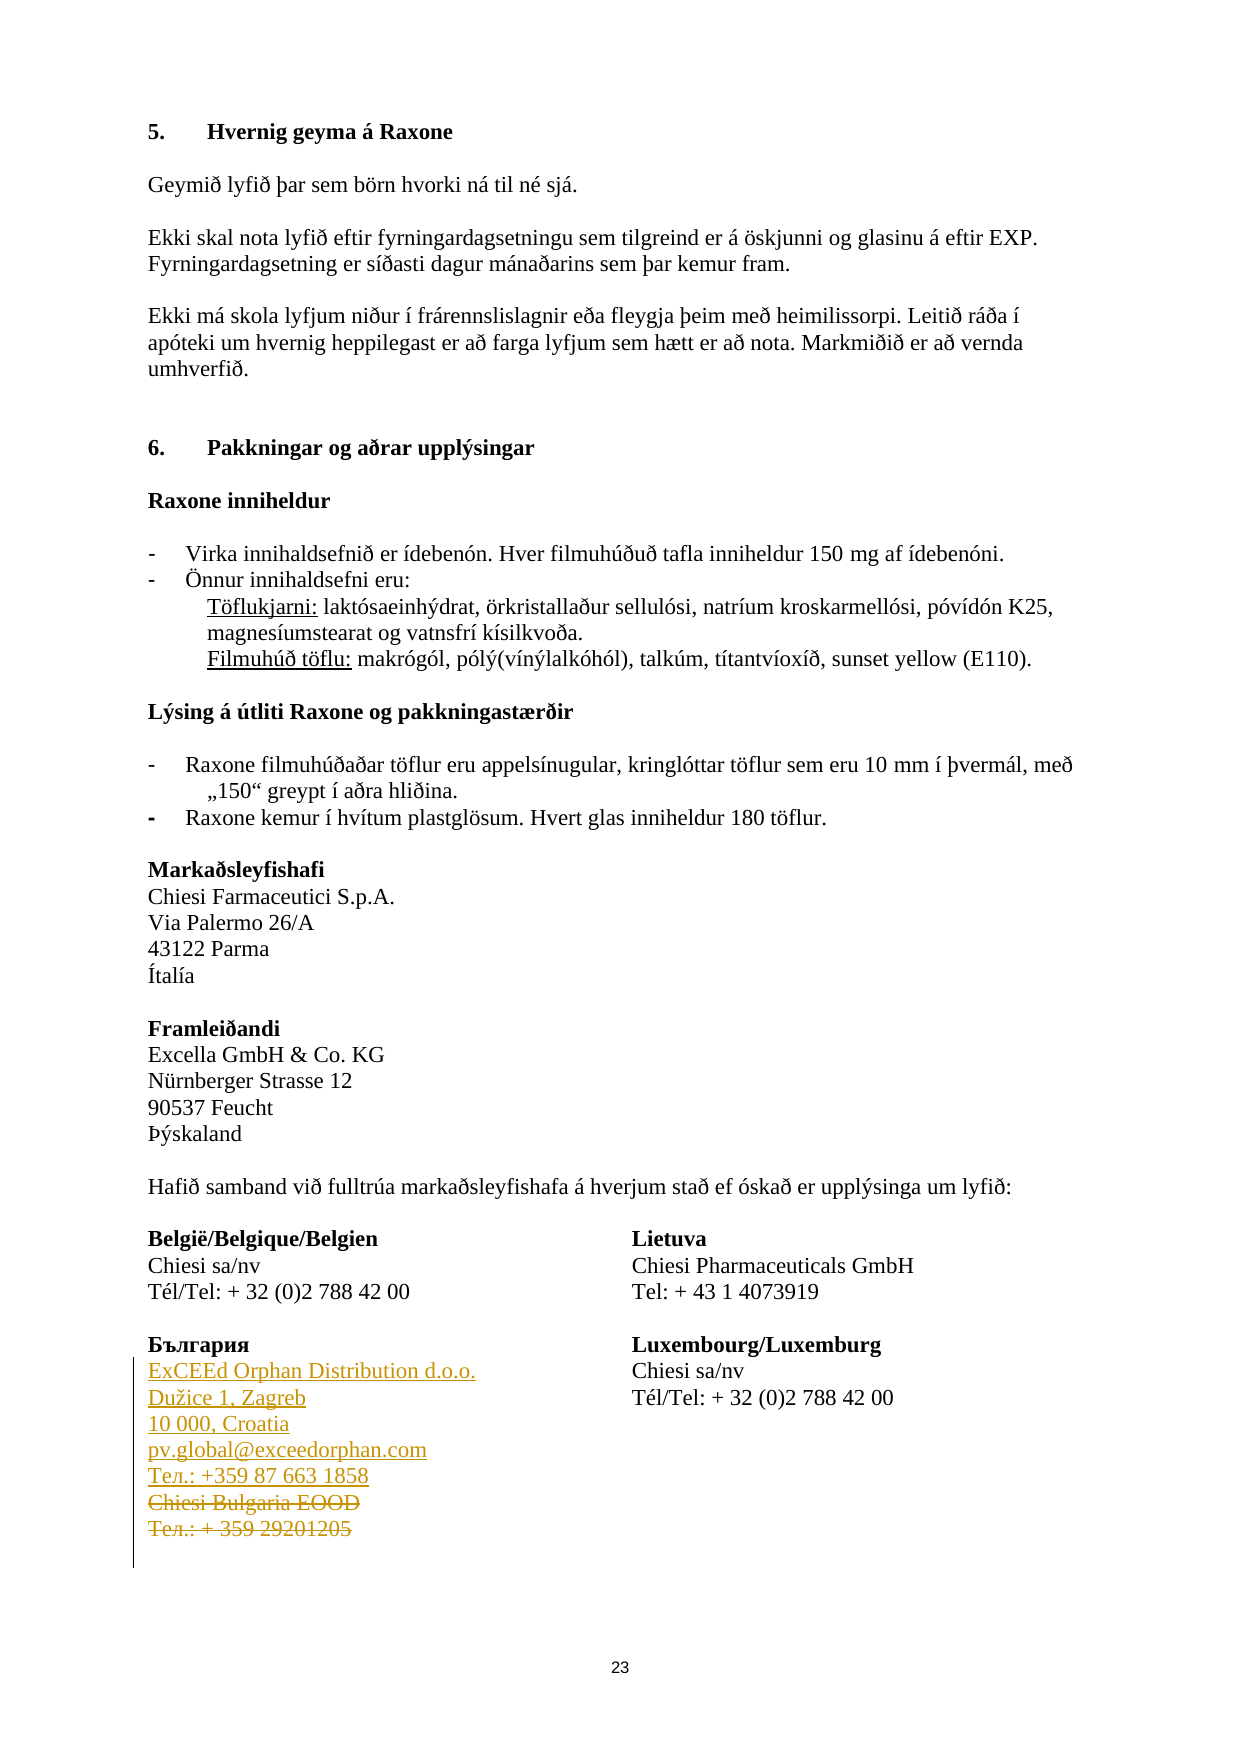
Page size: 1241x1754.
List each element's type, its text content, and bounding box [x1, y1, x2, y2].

list Raxone filmuhúðaðar töflur eru appelsínugular, kringlóttar töflur sem eru 10 mm í þvermál, með „150“ greypt í aðra hliðina. [148, 751, 1092, 804]
list Önnur innihaldsefni eru: [148, 566, 1092, 593]
list 90537 Feucht [148, 1094, 1093, 1120]
text Framleiðandi [148, 1014, 1092, 1041]
text Töflukjarni: laktósaeinhýdrat, örkristallaður sellulósi, natríum kroskarmellósi, póvídón K25, magnesíumstearat og vatnsfrí kísilkvoða. [207, 593, 1092, 645]
list Chiesi Farmaceutici S.p.A. [148, 883, 1093, 909]
list Ítalía [148, 962, 1093, 988]
list 6. Pakkningar og aðrar upplýsingar [148, 434, 1092, 461]
text Filmuhúð töflu: makrógól, pólý(vínýlalkóhól), talkúm, títantvíoxíð, sunset yellow (E110). [207, 645, 1092, 672]
list Geymið lyfið þar sem börn hvorki ná til né sjá. [148, 171, 1093, 197]
list Þýskaland [148, 1120, 1093, 1146]
list Ekki skal nota lyfið eftir fyrningardagsetningu sem tilgreind er á öskjunni og glasinu á eftir EXP. Fyrningardagsetning er síðasti dagur mánaðarins sem þar kemur fram. [148, 223, 1093, 276]
list Hafið samband við fulltrúa markaðsleyfishafa á hverjum stað ef óskað er upplýsinga um lyfið: [148, 1173, 1092, 1199]
list Virka innihaldsefnið er ídebenón. Hver filmuhúðuð tafla inniheldur 150 mg af ídebenóni. [148, 540, 1092, 566]
list Via Palermo 26/A [148, 909, 1093, 936]
list Raxone kemur í hvítum plastglösum. Hvert glas inniheldur 180 töflur. [148, 804, 1092, 830]
list Lýsing á útliti Raxone og pakkningastærðir [148, 698, 1093, 724]
list Raxone inniheldur [148, 487, 1093, 513]
table_header België/Belgique/Belgien Chiesi sa/nv Tél/Tel: + 32 (0)2 788 42 00 [136, 1225, 620, 1331]
table_header Lietuva Chiesi Pharmaceuticals GmbH Tel: + 43 1 4073919 [620, 1225, 1108, 1331]
list 5. Hvernig geyma á Raxone [148, 118, 1092, 144]
list Markaðsleyfishafi [148, 856, 1092, 883]
table_cell Luxembourg/Luxemburg Chiesi sa/nv Tél/Tel: + 32 (0)2 788 42 00 [620, 1331, 1108, 1568]
list Excella GmbH & Co. KG [148, 1041, 1093, 1067]
list 43122 Parma [148, 936, 1093, 962]
list Nürnberger Strasse 12 [148, 1067, 1093, 1094]
table_cell България [136, 1331, 620, 1568]
list Ekki má skola lyfjum niður í frárennslislagnir eða fleygja þeim með heimilissorpi. Leitið ráða í apóteki um hvernig heppilegast er að farga lyfjum sem hætt er að nota. Markmiðið er að vernda umhverfið. [148, 303, 1093, 382]
